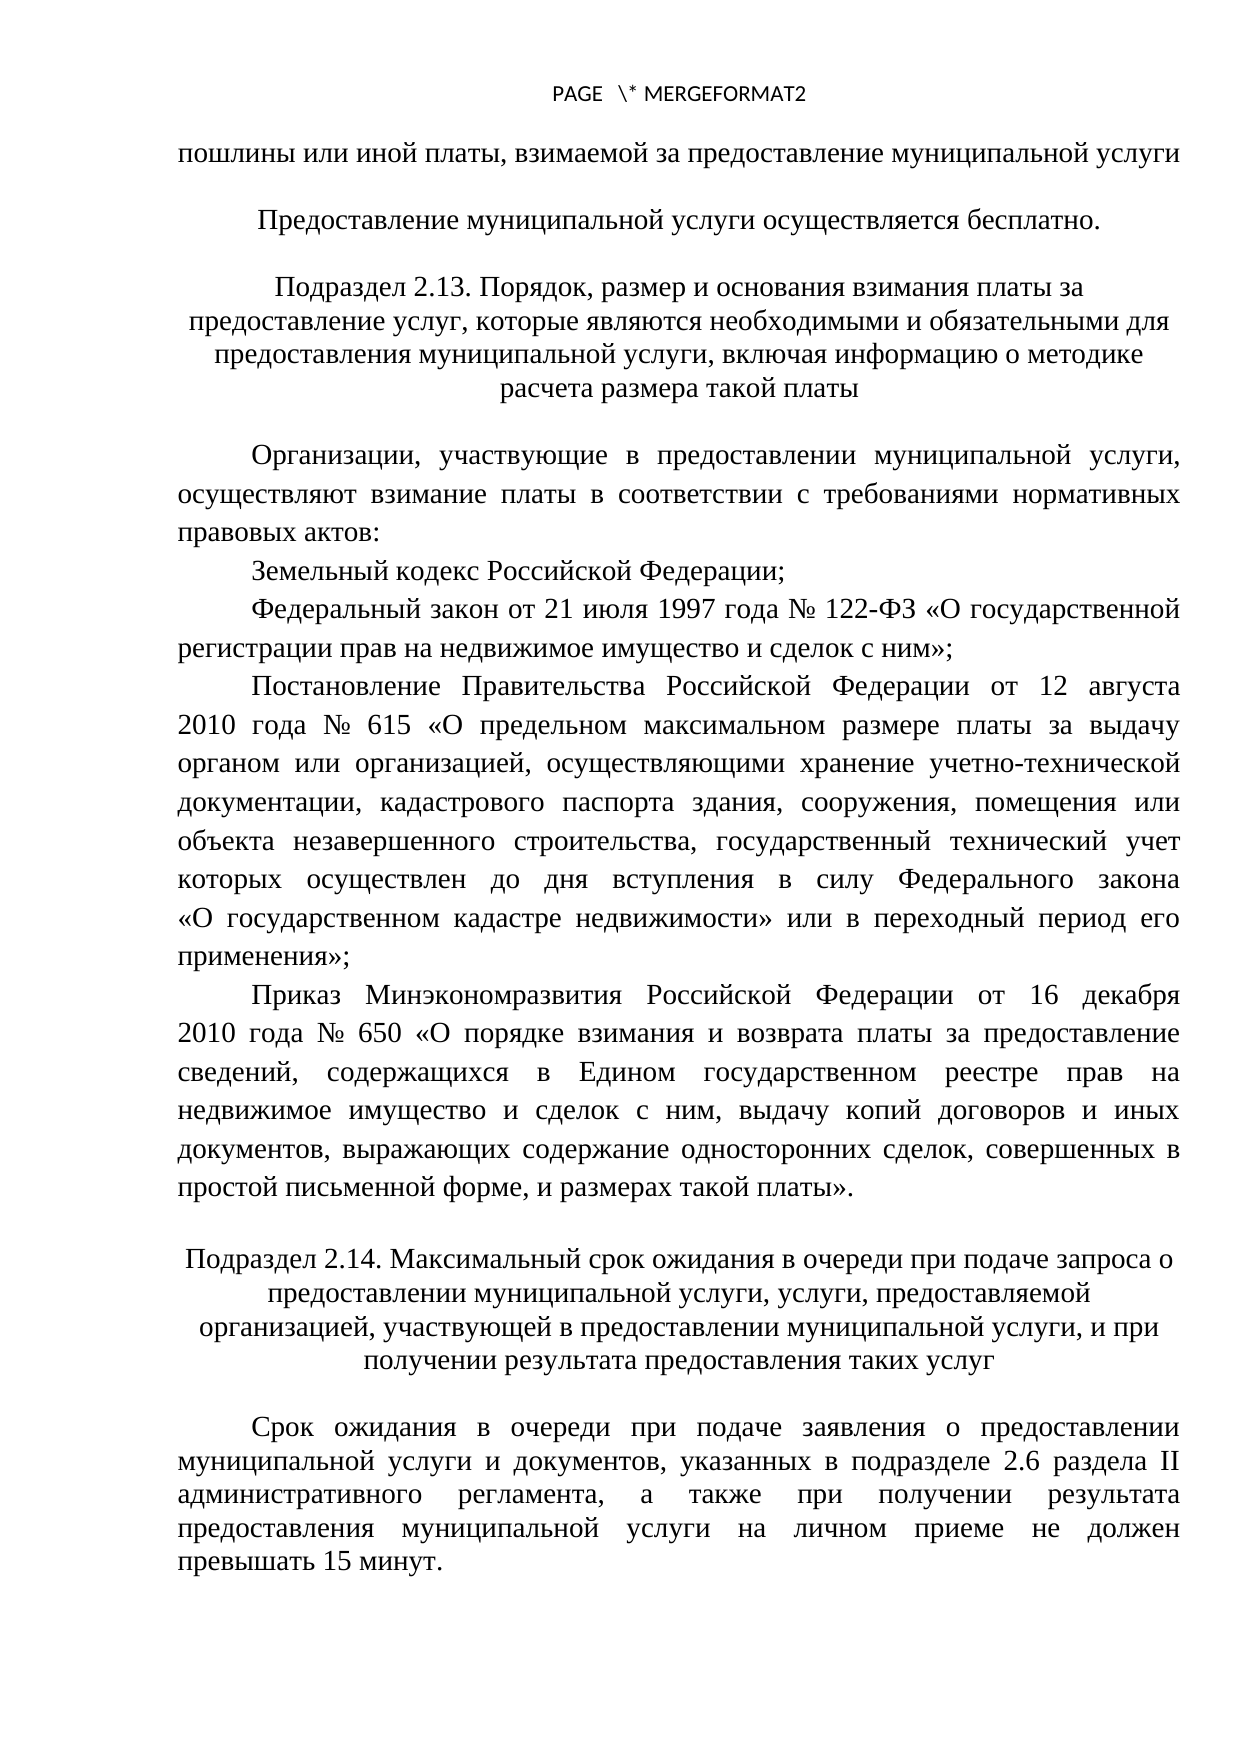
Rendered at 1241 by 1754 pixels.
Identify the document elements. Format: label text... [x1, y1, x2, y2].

text Постановление Правительства Российской Федерации от 12 августа 2010 года № 615 «О предельном максимальном размере платы за выдачу органом или организацией, осуществляющими хранение учетно-технической документации, кадастрового паспорта здания, сооружения, помещения или объекта незавершенного строительства, государственный технический учет которых осуществлен до дня вступления в силу Федерального закона «О государственном кадастре недвижимости» или в переходный период его применения»; [177, 668, 1181, 972]
text Срок ожидания в очереди при подаче заявления о предоставлении муниципальной услуги и документов, указанных в подразделе 2.6 раздела II административного регламента, а также при получении результата предоставления муниципальной услуги на личном приеме не должен превышать 15 минут. [177, 1409, 1181, 1577]
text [177, 135, 1181, 169]
text Федеральный закон от 21 июля 1997 года № 122-ФЗ «О государственной регистрации прав на недвижимое имущество и сделок с ним»; [177, 591, 1181, 663]
text Земельный кодекс Российской Федерации; [177, 553, 1181, 586]
text Подраздел 2.13. Порядок, размер и основания взимания платы за предоставление услуг, которые являются необходимыми и обязательными для предоставления муниципальной услуги, включая информацию о методике расчета размера такой платы [177, 269, 1181, 404]
text Предоставление муниципальной услуги осуществляется бесплатно. [177, 202, 1181, 236]
text Подраздел 2.14. Максимальный срок ожидания в очереди при подаче запроса о предоставлении муниципальной услуги, услуги, предоставляемой организацией, участвующей в предоставлении муниципальной услуги, и при получении результата предоставления таких услуг [177, 1242, 1181, 1376]
text Приказ Минэкономразвития Российской Федерации от 16 декабря 2010 года № 650 «О порядке взимания и возврата платы за предоставление сведений, содержащихся в Едином государственном реестре прав на недвижимое имущество и сделок с ним, выдачу копий договоров и иных документов, выражающих содержание односторонних сделок, совершенных в простой письменной форме, и размерах такой платы». [177, 977, 1181, 1203]
text Организации, участвующие в предоставлении муниципальной услуги, осуществляют взимание платы в соответствии с требованиями нормативных правовых актов: [177, 437, 1181, 548]
